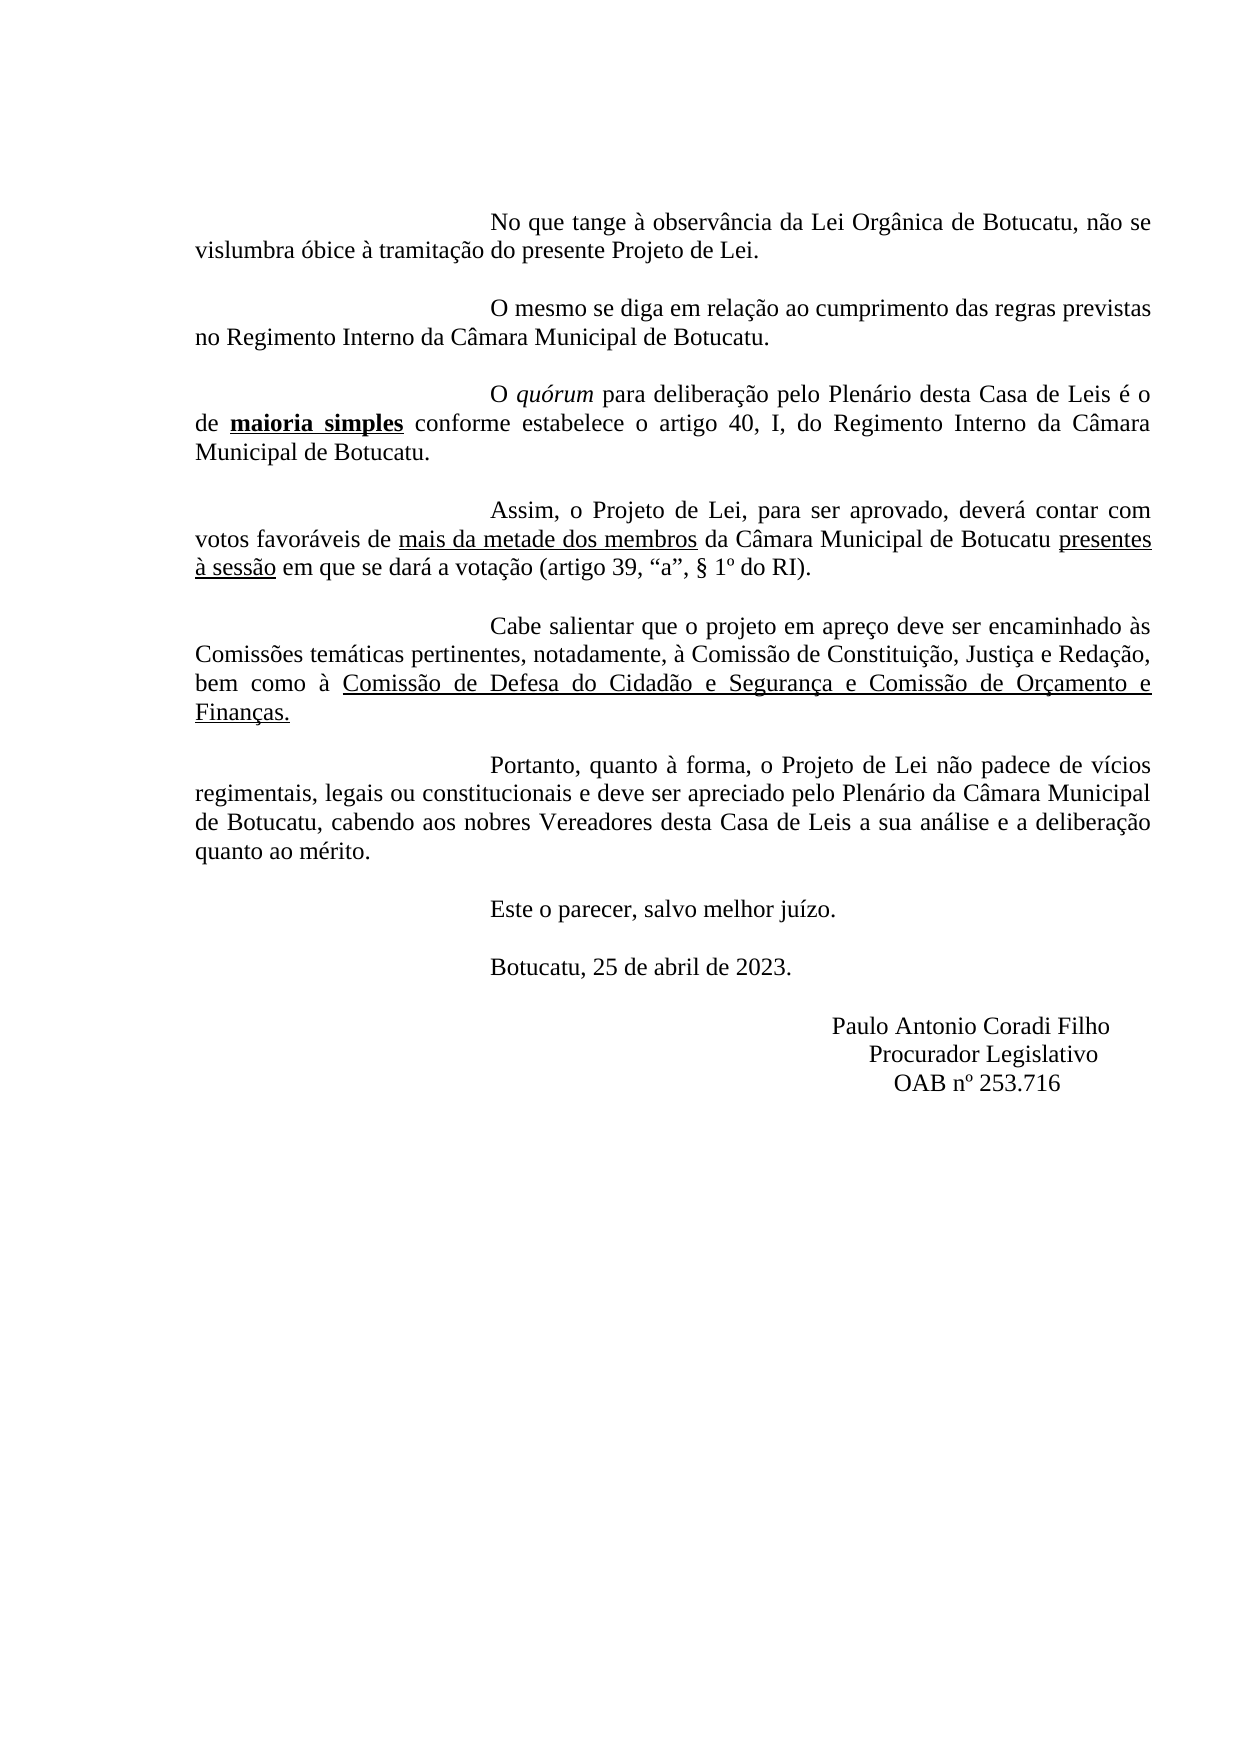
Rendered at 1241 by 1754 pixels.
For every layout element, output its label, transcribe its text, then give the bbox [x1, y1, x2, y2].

text OAB nº 253.716 [195, 1068, 1152, 1097]
text Assim, o Projeto de Lei, para ser aprovado, deverá contar com votos favoráveis de mais da metade dos membros da Câmara Municipal de Botucatu presentes à sessão em que se dará a votação (artigo 39, “a”, § 1º do RI). [195, 495, 1152, 581]
text No que tange à observância da Lei Orgânica de Botucatu, não se vislumbra óbice à tramitação do presente Projeto de Lei. [195, 207, 1152, 264]
text Este o parecer, salvo melhor juízo. [195, 894, 1152, 923]
text O mesmo se diga em relação ao cumprimento das regras previstas no Regimento Interno da Câmara Municipal de Botucatu. [195, 293, 1152, 351]
text Cabe salientar que o projeto em apreço deve ser encaminhado às Comissões temáticas pertinentes, notadamente, à Comissão de Constituição, Justiça e Redação, bem como à Comissão de Defesa do Cidadão e Segurança e Comissão de Orçamento e Finanças. [195, 611, 1152, 726]
text Procurador Legislativo [195, 1039, 1152, 1068]
text Botucatu, 25 de abril de 2023. [195, 952, 1152, 981]
text O quórum para deliberação pelo Plenário desta Casa de Leis é o de maioria simples conforme estabelece o artigo 40, I, do Regimento Interno da Câmara Municipal de Botucatu. [195, 379, 1152, 466]
text Portanto, quanto à forma, o Projeto de Lei não padece de vícios regimentais, legais ou constitucionais e deve ser apreciado pelo Plenário da Câmara Municipal de Botucatu, cabendo aos nobres Vereadores desta Casa de Leis a sua análise e a deliberação quanto ao mérito. [195, 750, 1152, 865]
text Paulo Antonio Coradi Filho [195, 1011, 1152, 1039]
